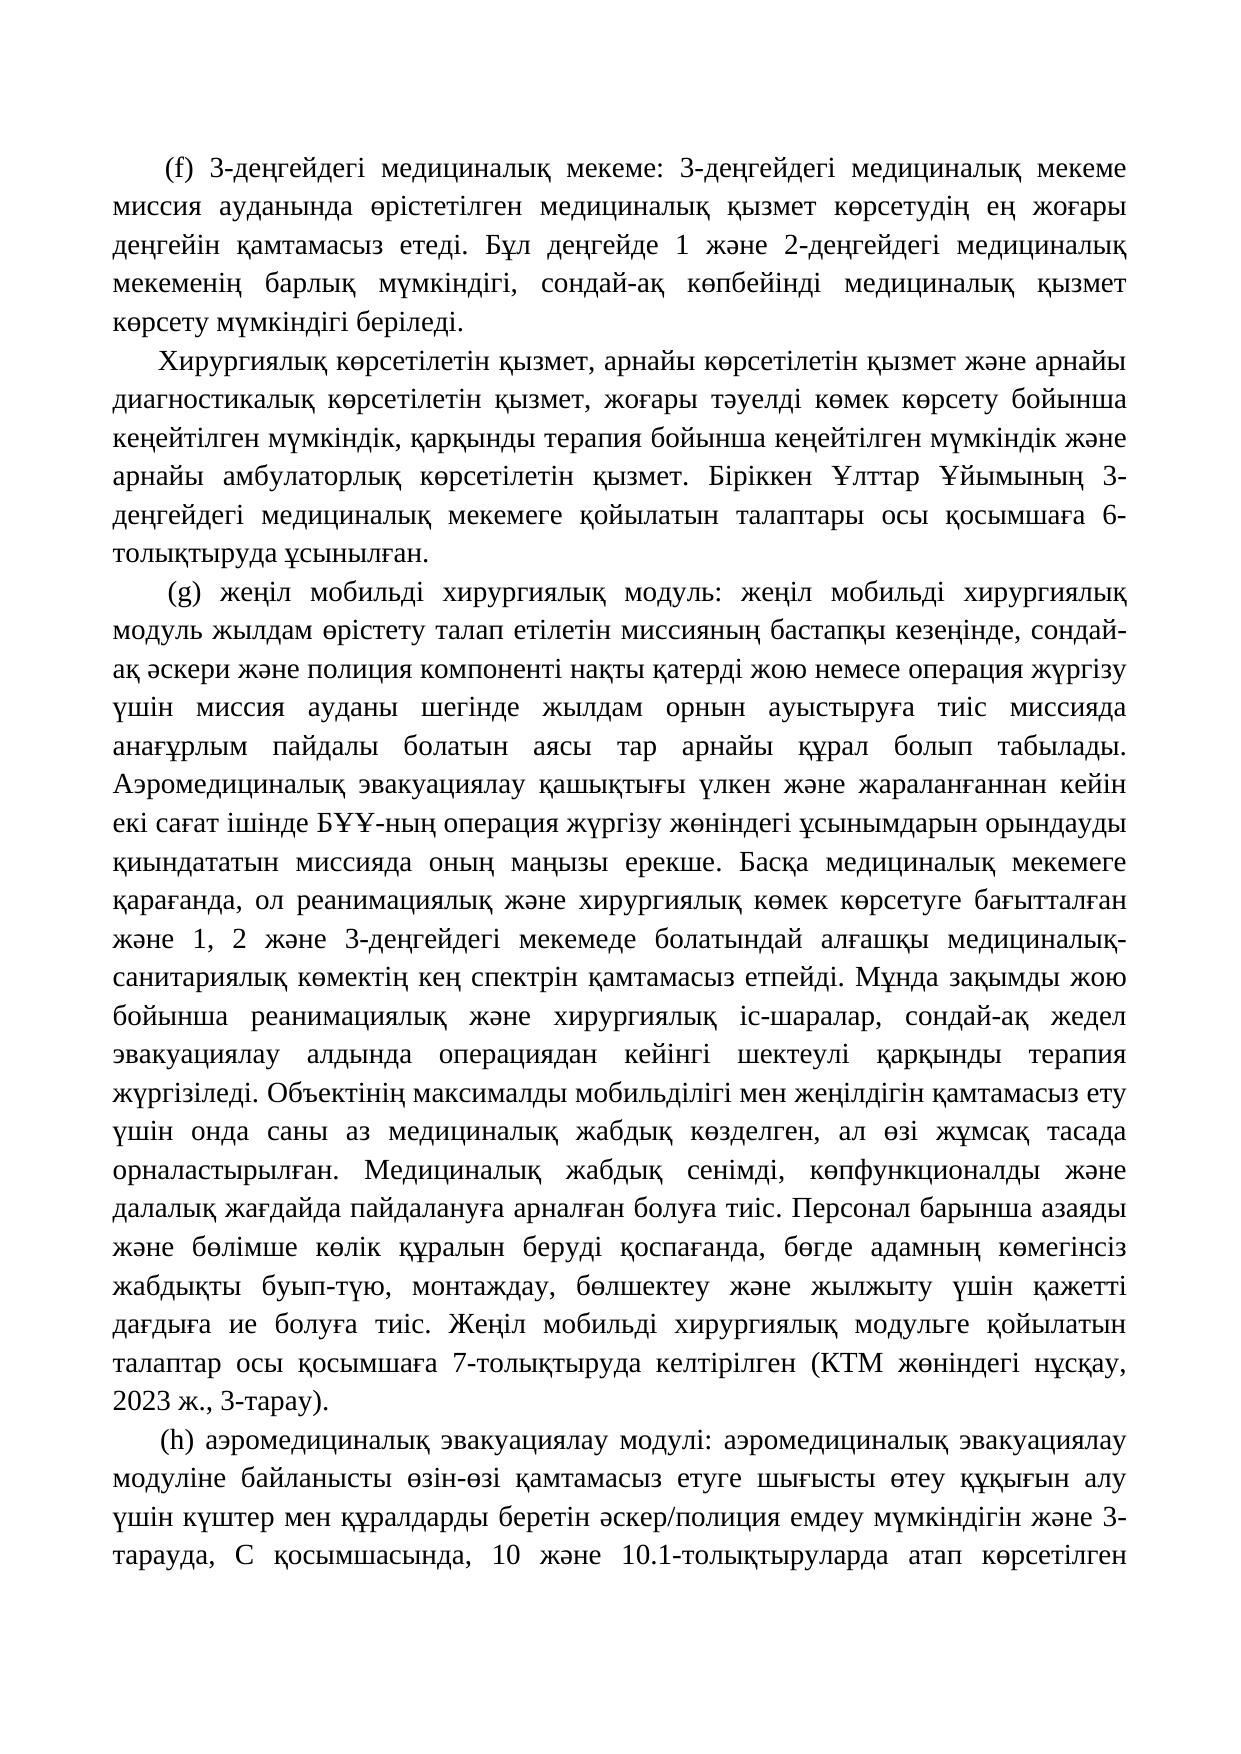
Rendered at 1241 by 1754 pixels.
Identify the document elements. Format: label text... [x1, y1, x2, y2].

text Хирургиялық көрсетілетін қызмет, арнайы көрсетілетін қызмет және арнайы диагностикалық көрсетілетін қызмет, жоғары тәуелді көмек көрсету бойынша кеңейтілген мүмкіндік, қарқынды терапия бойынша кеңейтілген мүмкіндік және арнайы амбулаторлық көрсетілетін қызмет. Біріккен Ұлттар Ұйымының 3-деңгейдегі медициналық мекемеге қойылатын талаптары осы қосымшаға 6-толықтыруда ұсынылған. [112, 343, 1128, 569]
text (g) жеңіл мобильді хирургиялық модуль: жеңіл мобильді хирургиялық модуль жылдам өрістету талап етілетін миссияның бастапқы кезеңінде, сондай-ақ әскери және полиция компоненті нақты қатерді жою немесе операция жүргізу үшін миссия ауданы шегінде жылдам орнын ауыстыруға тиіс миссияда анағұрлым пайдалы болатын аясы тар арнайы құрал болып табылады. Аэромедициналық эвакуациялау қашықтығы үлкен және жараланғаннан кейін екі сағат ішінде БҰҰ-ның операция жүргізу жөніндегі ұсынымдарын орындауды қиындататын миссияда оның маңызы ерекше. Басқа медициналық мекемеге қарағанда, ол реанимациялық және хирургиялық көмек көрсетуге бағытталған және 1, 2 және 3-деңгейдегі мекемеде болатындай алғашқы медициналық-санитариялық көмектің кең спектрін қамтамасыз етпейді. Мұнда зақымды жою бойынша реанимациялық және хирургиялық іс-шаралар, сондай-ақ жедел эвакуациялау алдында операциядан кейінгі шектеулі қарқынды терапия жүргізіледі. Объектінің максималды мобильділігі мен жеңілдігін қамтамасыз ету үшін онда саны аз медициналық жабдық көзделген, ал өзі жұмсақ тасада орналастырылған. Медициналық жабдық сенімді, көпфункционалды және далалық жағдайда пайдалануға арналған болуға тиіс. Персонал барынша азаяды және бөлімше көлік құралын беруді қоспағанда, бөгде адамның көмегінсіз жабдықты буып-түю, монтаждау, бөлшектеу және жылжыту үшін қажетті дағдыға ие болуға тиіс. Жеңіл мобильді хирургиялық модульге қойылатын талаптар осы қосымшаға 7-толықтыруда келтірілген (КТМ жөніндегі нұсқау, 2023 ж., 3-тарау). [112, 574, 1128, 1417]
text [112, 1422, 1128, 1571]
text (f) 3-деңгейдегі медициналық мекеме: 3-деңгейдегі медициналық мекеме миссия ауданында өрістетілген медициналық қызмет көрсетудің ең жоғары деңгейін қамтамасыз етеді. Бұл деңгейде 1 және 2-деңгейдегі медициналық мекеменің барлық мүмкіндігі, сондай-ақ көпбейінді медициналық қызмет көрсету мүмкіндігі беріледі. [112, 150, 1128, 338]
